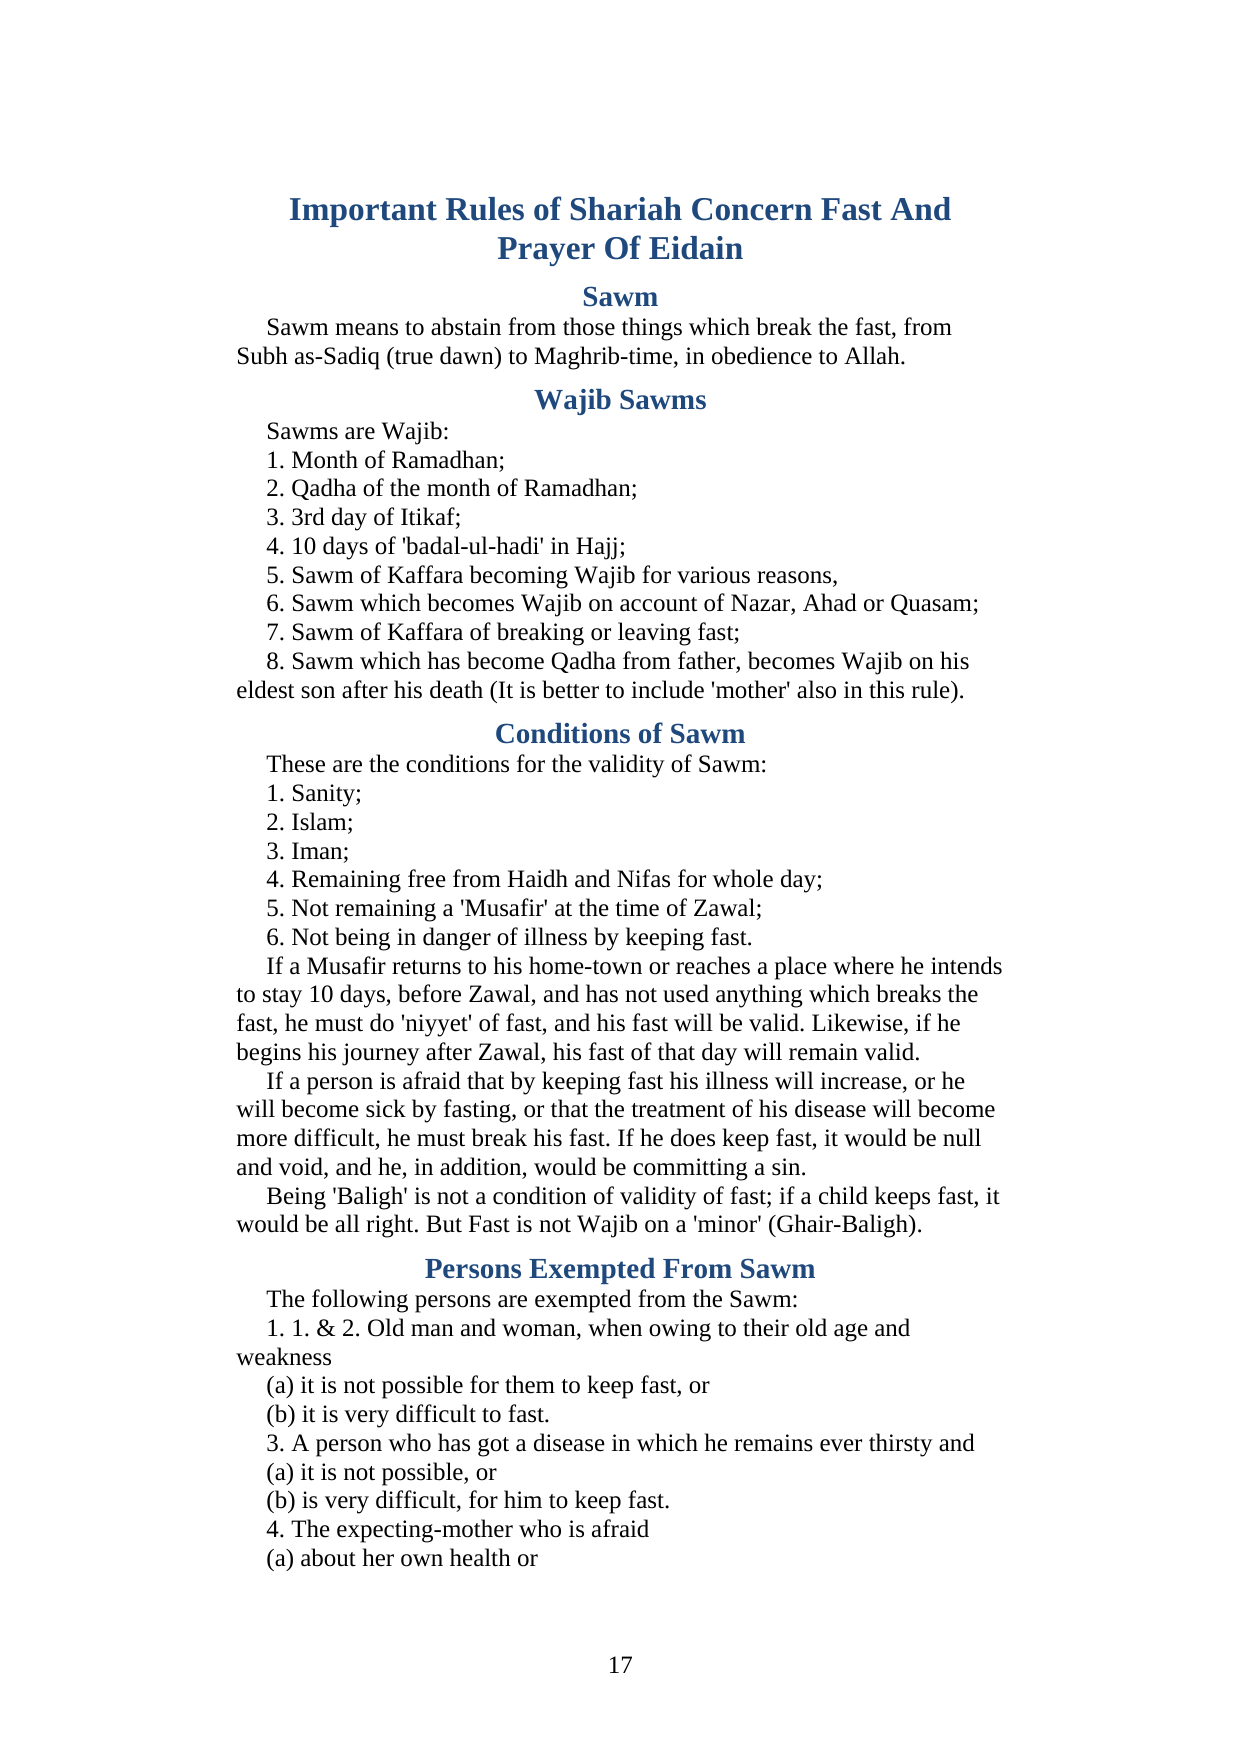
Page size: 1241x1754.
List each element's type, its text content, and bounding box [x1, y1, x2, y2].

text 5. Not remaining a 'Musafir' at the time of Zawal; [236, 893, 1004, 922]
text 6. Sawm which becomes Wajib on account of Nazar, Ahad or Quasam; [236, 588, 1004, 617]
text 4. The expecting-mother who is afraid [236, 1514, 1004, 1543]
text 7. Sawm of Kaffara of breaking or leaving fast; [236, 617, 1004, 646]
text If a person is afraid that by keeping fast his illness will increase, or he will become sick by fasting, or that the treatment of his disease will become more difficult, he must break his fast. If he does keep fast, it would be null and void, and he, in addition, would be committing a sin. [236, 1066, 1004, 1181]
text 2. Qadha of the month of Ramadhan; [236, 473, 1004, 502]
text 4. Remaining free from Haidh and Nifas for whole day; [236, 864, 1004, 893]
text Sawm means to abstain from those things which break the fast, from Subh as-Sadiq (true dawn) to Maghrib-time, in obedience to Allah. [236, 312, 1004, 370]
text 6. Not being in danger of illness by keeping fast. [236, 922, 1004, 951]
text 2. Islam; [236, 807, 1004, 836]
text If a Musafir returns to his home-town or reaches a place where he intends to stay 10 days, before Zawal, and has not used anything which breaks the fast, he must do 'niyyet' of fast, and his fast will be valid. Likewise, if he begins his journey after Zawal, his fast of that day will remain valid. [236, 951, 1004, 1066]
text 1. Month of Ramadhan; [236, 445, 1004, 473]
text The following persons are exempted from the Sawm: [236, 1284, 1004, 1313]
text (a) it is not possible, or [236, 1457, 1004, 1486]
subtitle Conditions of Sawm [236, 716, 1004, 749]
text (b) is very difficult, for him to keep fast. [236, 1486, 1004, 1514]
text 3. A person who has got a disease in which he remains ever thirsty and [236, 1428, 1004, 1457]
text 3. Iman; [236, 836, 1004, 864]
text Being 'Baligh' is not a condition of validity of fast; if a child keeps fast, it would be all right. But Fast is not Wajib on a 'minor' (Ghair-Baligh). [236, 1181, 1004, 1238]
subtitle Sawm [236, 279, 1004, 312]
text 1. 1. & 2. Old man and woman, when owing to their old age and weakness [236, 1313, 1004, 1371]
subtitle Wajib Sawms [236, 382, 1004, 416]
text (a) about her own health or [236, 1543, 1004, 1572]
text (a) it is not possible for them to keep fast, or [236, 1371, 1004, 1399]
text 8. Sawm which has become Qadha from father, becomes Wajib on his eldest son after his death (It is better to include 'mother' also in this rule). [236, 646, 1004, 703]
text These are the conditions for the validity of Sawm: [236, 749, 1004, 778]
text 1. Sanity; [236, 778, 1004, 807]
text 5. Sawm of Kaffara becoming Wajib for various reasons, [236, 560, 1004, 588]
text Sawms are Wajib: [236, 416, 1004, 445]
text 3. 3rd day of Itikaf; [236, 502, 1004, 531]
subtitle Important Rules of Shariah Concern Fast And Prayer Of Eidain [236, 190, 1004, 266]
subtitle Persons Exempted From Sawm [236, 1251, 1004, 1284]
text 4. 10 days of 'badal-ul-hadi' in Hajj; [236, 531, 1004, 560]
text (b) it is very difficult to fast. [236, 1399, 1004, 1428]
